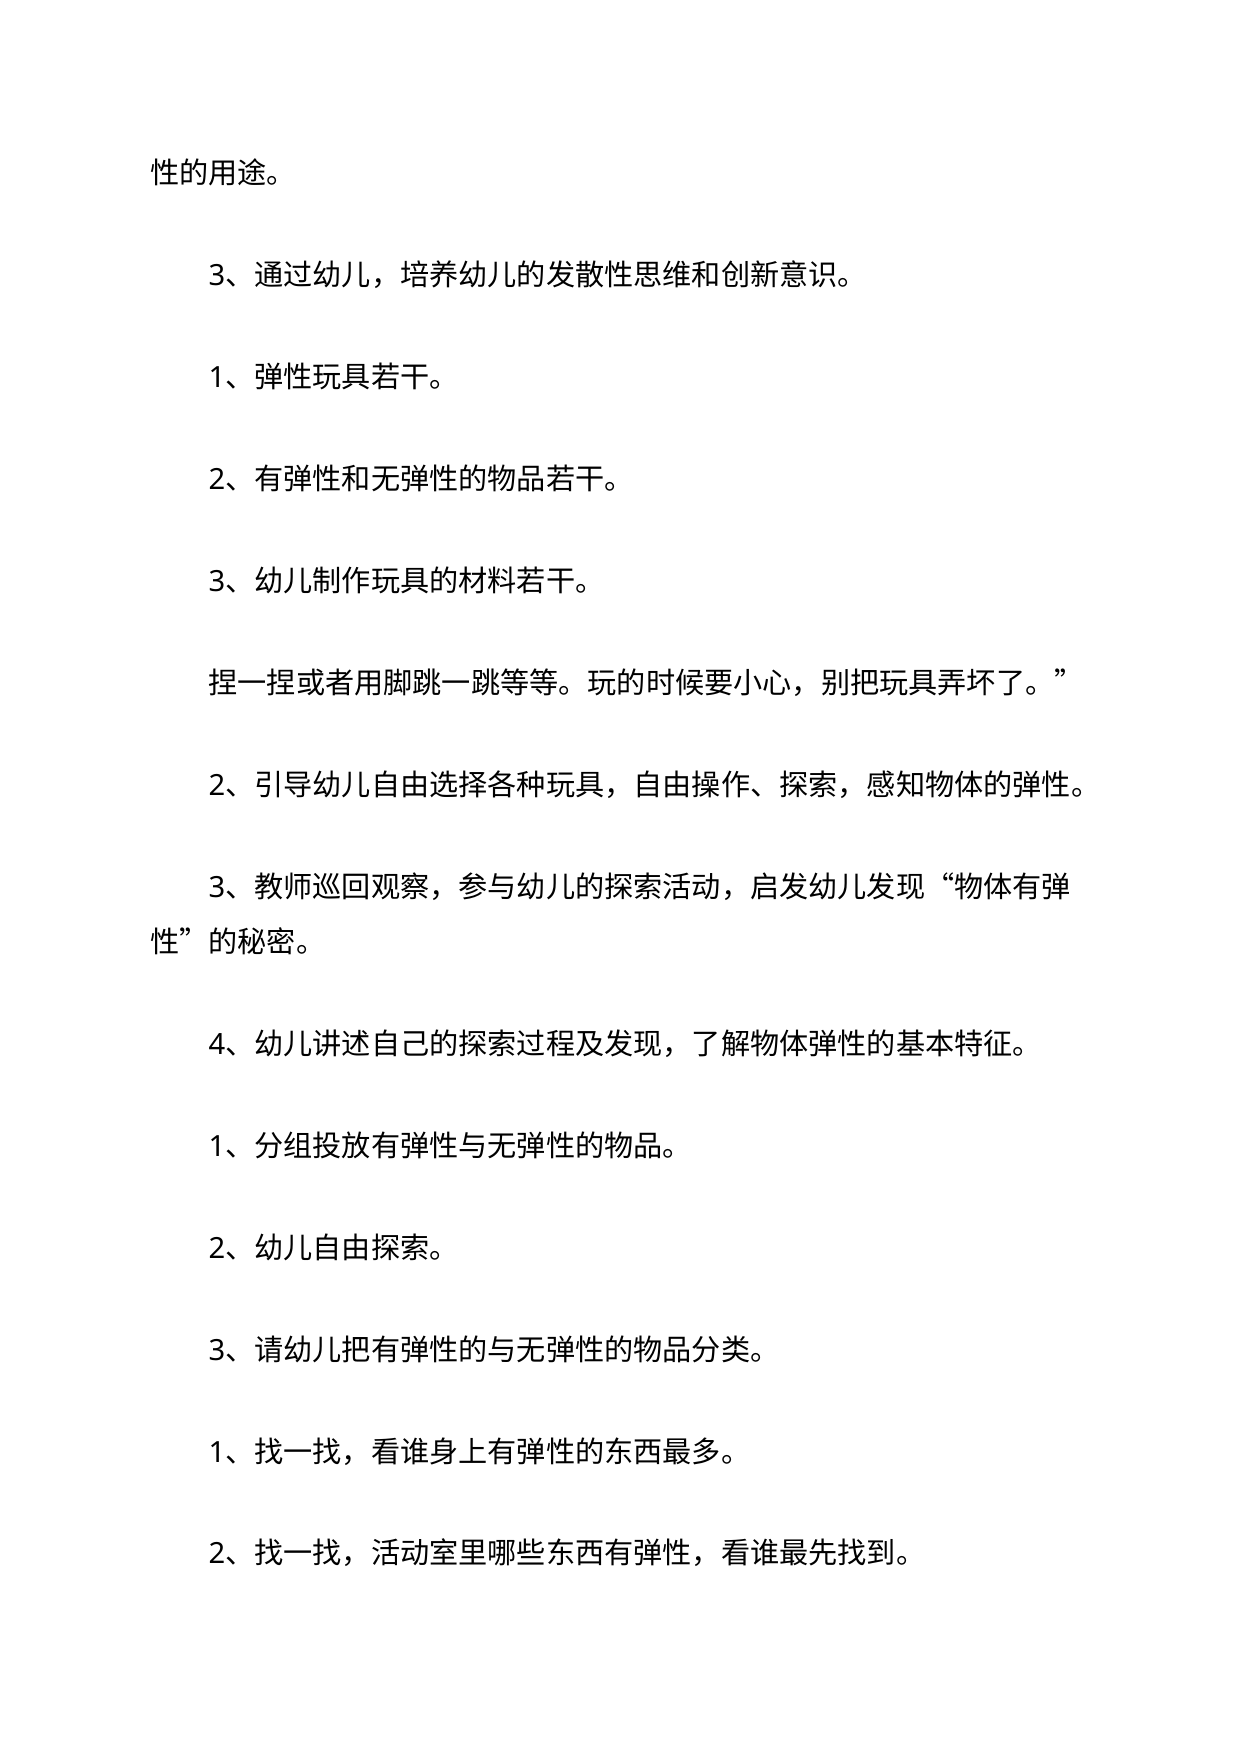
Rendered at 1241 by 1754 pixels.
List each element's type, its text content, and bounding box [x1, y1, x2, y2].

text 1、弹性玩具若干。 [150, 354, 1090, 396]
text 1、分组投放有弹性与无弹性的物品。 [150, 1122, 1090, 1164]
text 3、请幼儿把有弹性的与无弹性的物品分类。 [150, 1326, 1090, 1368]
text 3、教师巡回观察，参与幼儿的探索活动，启发幼儿发现“物体有弹性”的秘密。 [150, 863, 1090, 961]
text 捏一捏或者用脚跳一跳等等。玩的时候要小心，别把玩具弄坏了。” [150, 660, 1090, 702]
text 2、引导幼儿自由选择各种玩具，自由操作、探索，感知物体的弹性。 [150, 761, 1090, 804]
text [150, 150, 1090, 192]
text 2、有弹性和无弹性的物品若干。 [150, 456, 1090, 498]
text 4、幼儿讲述自己的探索过程及发现，了解物体弹性的基本特征。 [150, 1020, 1090, 1063]
text 2、找一找，活动室里哪些东西有弹性，看谁最先找到。 [150, 1530, 1090, 1572]
text 3、幼儿制作玩具的材料若干。 [150, 558, 1090, 600]
text 2、幼儿自由探索。 [150, 1224, 1090, 1267]
text 1、找一找，看谁身上有弹性的东西最多。 [150, 1428, 1090, 1471]
text 3、通过幼儿，培养幼儿的发散性思维和创新意识。 [150, 252, 1090, 294]
